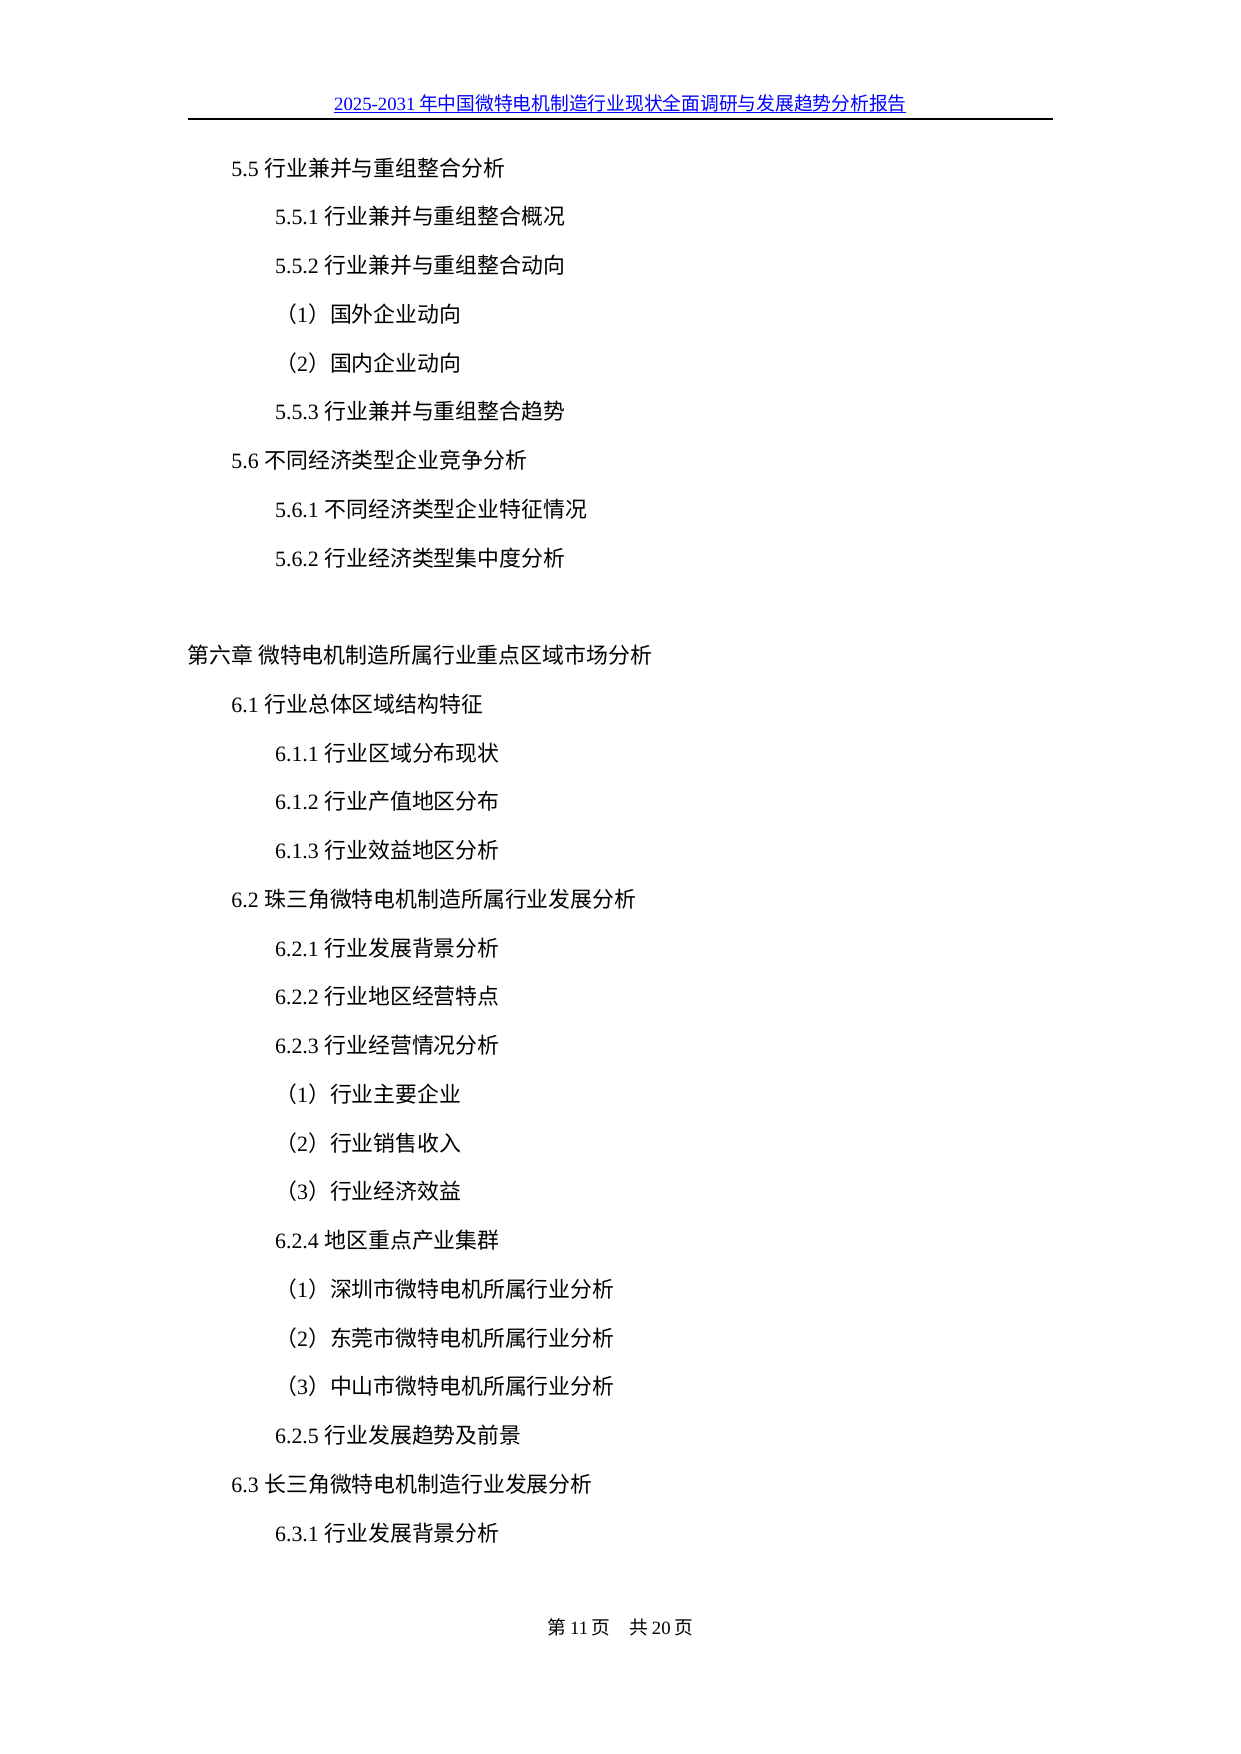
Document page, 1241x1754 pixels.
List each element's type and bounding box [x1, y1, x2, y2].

text [187, 150, 1053, 1548]
